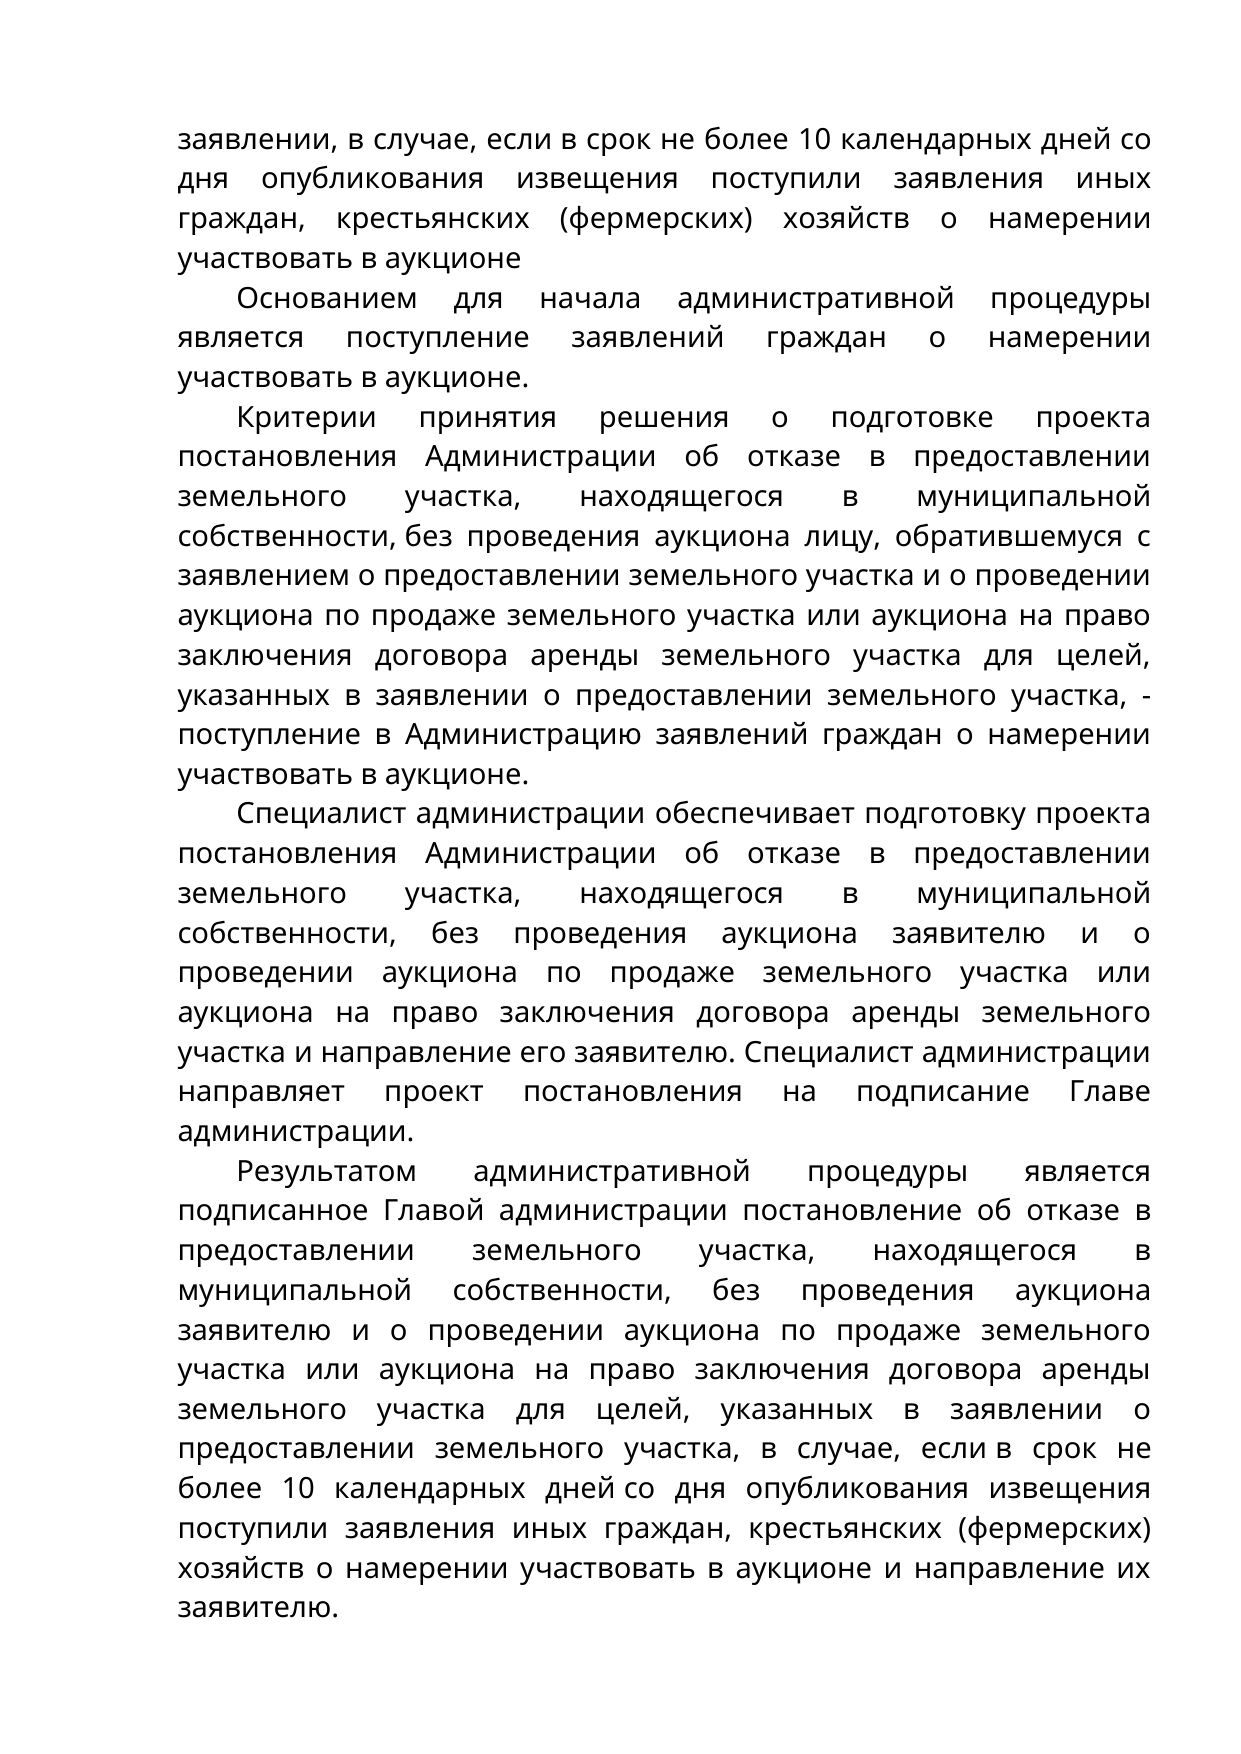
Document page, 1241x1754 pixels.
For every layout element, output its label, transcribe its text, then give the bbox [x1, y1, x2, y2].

text Основанием для начала административной процедуры является поступление заявлений граждан о намерении участвовать в аукционе. [177, 277, 1152, 396]
text Специалист администрации обеспечивает подготовку проекта постановления Администрации об отказе в предоставлении земельного участка, находящегося в муниципальной собственности, без проведения аукциона заявителю и о проведении аукциона по продаже земельного участка или аукциона на право заключения договора аренды земельного участка и направление его заявителю. Специалист администрации направляет проект постановления на подписание Главе администрации. [177, 793, 1152, 1150]
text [177, 118, 1152, 277]
text Критерии принятия решения о подготовке проекта постановления Администрации об отказе в предоставлении земельного участка, находящегося в муниципальной собственности, без проведения аукциона лицу, обратившемуся с заявлением о предоставлении земельного участка и о проведении аукциона по продаже земельного участка или аукциона на право заключения договора аренды земельного участка для целей, указанных в заявлении о предоставлении земельного участка, - поступление в Администрацию заявлений граждан о намерении участвовать в аукционе. [177, 396, 1152, 793]
text Результатом административной процедуры является подписанное Главой администрации постановление об отказе в предоставлении земельного участка, находящегося в муниципальной собственности, без проведения аукциона заявителю и о проведении аукциона по продаже земельного участка или аукциона на право заключения договора аренды земельного участка для целей, указанных в заявлении о предоставлении земельного участка, в случае, если в срок не более 10 календарных дней со дня опубликования извещения поступили заявления иных граждан, крестьянских (фермерских) хозяйств о намерении участвовать в аукционе и направление их заявителю. [177, 1150, 1152, 1626]
